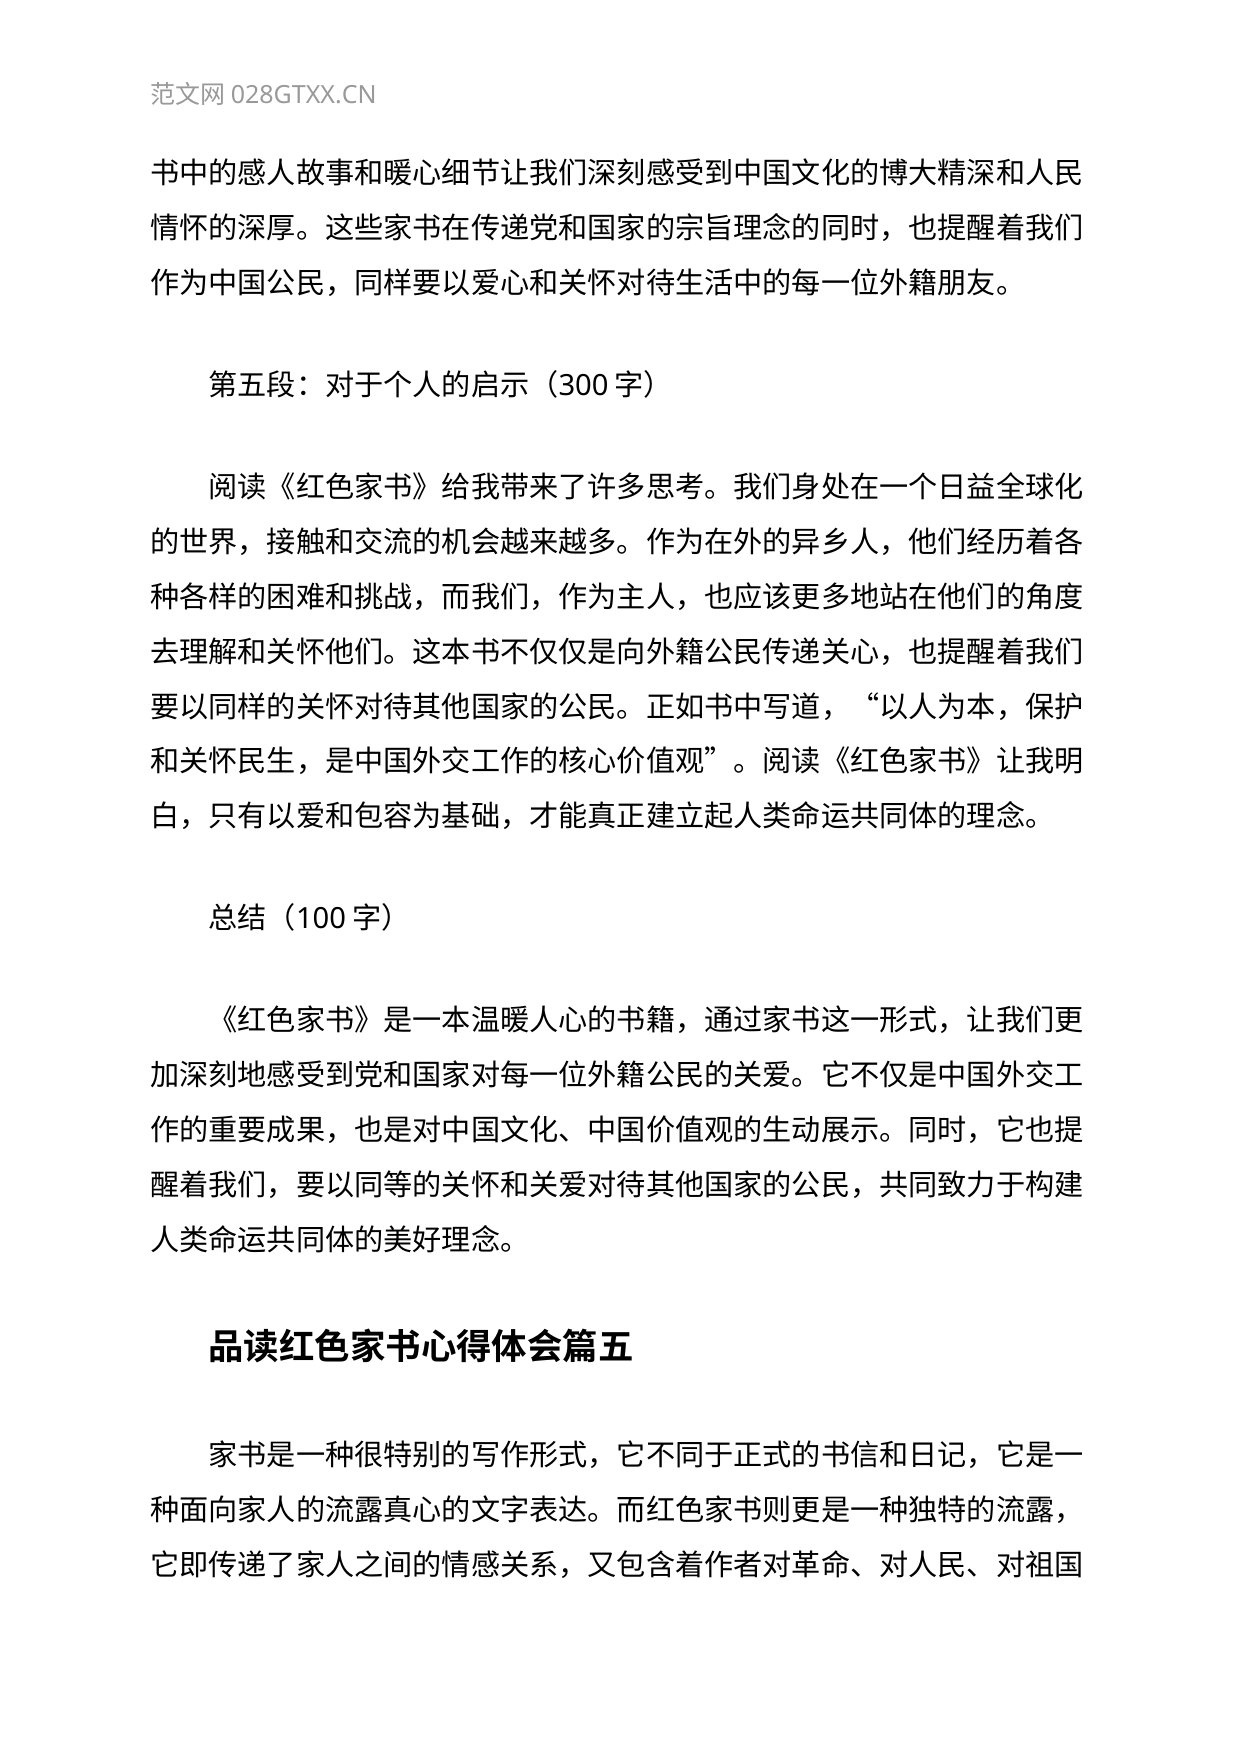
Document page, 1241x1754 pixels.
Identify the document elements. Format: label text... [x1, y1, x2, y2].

text 第五段：对于个人的启示（300字） [150, 362, 1090, 404]
text 总结（100字） [150, 895, 1090, 937]
text 品读红色家书心得体会篇五 [150, 1318, 1090, 1369]
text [150, 1431, 1090, 1583]
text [150, 150, 1090, 302]
text 阅读《红色家书》给我带来了许多思考。我们身处在一个日益全球化的世界，接触和交流的机会越来越多。作为在外的异乡人，他们经历着各种各样的困难和挑战，而我们，作为主人，也应该更多地站在他们的角度去理解和关怀他们。这本书不仅仅是向外籍公民传递关心，也提醒着我们要以同样的关怀对待其他国家的公民。正如书中写道，“以人为本，保护和关怀民生，是中国外交工作的核心价值观”。阅读《红色家书》让我明白，只有以爱和包容为基础，才能真正建立起人类命运共同体的理念。 [150, 463, 1090, 835]
text 《红色家书》是一本温暖人心的书籍，通过家书这一形式，让我们更加深刻地感受到党和国家对每一位外籍公民的关爱。它不仅是中国外交工作的重要成果，也是对中国文化、中国价值观的生动展示。同时，它也提醒着我们，要以同等的关怀和关爱对待其他国家的公民，共同致力于构建人类命运共同体的美好理念。 [150, 997, 1090, 1258]
